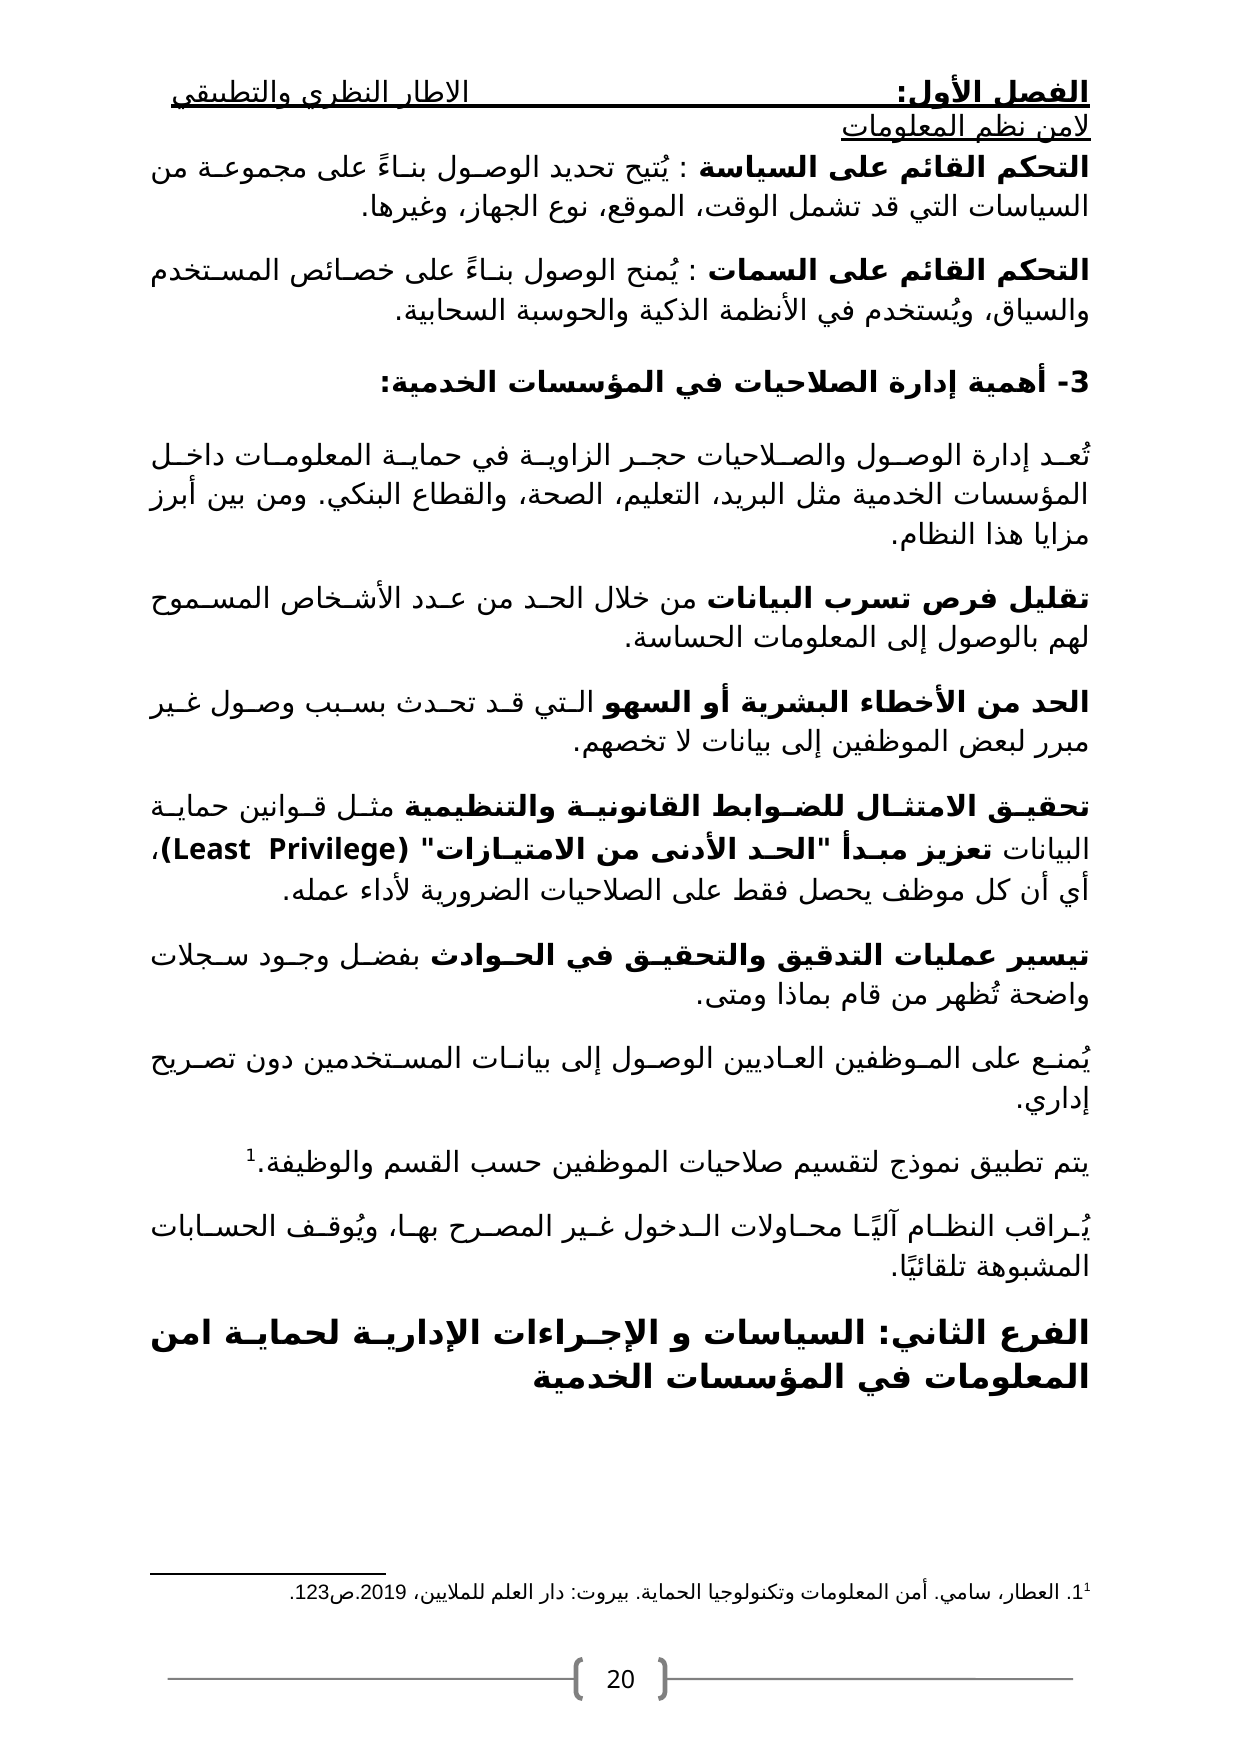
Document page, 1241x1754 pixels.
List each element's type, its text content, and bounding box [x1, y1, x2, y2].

text تحقيق الامتثال للضوابط القانونية والتنظيمية مثل قوانين حماية البيانات تعزيز مبدأ "الحد الأدنى من الامتيازات" (Least Privilege)، أي أن كل موظف يحصل فقط على الصلاحيات الضرورية لأداء عمله. [150, 789, 1090, 907]
text التحكم القائم على السياسة : يُتيح تحديد الوصول بناءً على مجموعة من السياسات التي قد تشمل الوقت، الموقع، نوع الجهاز، وغيرها. [150, 150, 1090, 223]
text الحد من الأخطاء البشرية أو السهو التي قد تحدث بسبب وصول غير مبرر لبعض الموظفين إلى بيانات لا تخصهم. [150, 685, 1090, 758]
text تُعد إدارة الوصول والصلاحيات حجر الزاوية في حماية المعلومات داخل المؤسسات الخدمية مثل البريد، التعليم، الصحة، والقطاع البنكي. ومن بين أبرز مزايا هذا النظام. [150, 438, 1090, 551]
text يُراقب النظام آليًا محاولات الدخول غير المصرح بها، ويُوقف الحسابات المشبوهة تلقائيًا. [150, 1210, 1090, 1283]
subtitle 3- أهمية إدارة الصلاحيات في المؤسسات الخدمية: [150, 366, 1090, 400]
text الفرع الثاني: السياسات و الإجراءات الإدارية لحماية امن المعلومات في المؤسسات الخدمية [150, 1313, 1090, 1397]
text يُمنع على الموظفين العاديين الوصول إلى بيانات المستخدمين دون تصريح إداري. [150, 1042, 1090, 1115]
text يتم تطبيق نموذج لتقسيم صلاحيات الموظفين حسب القسم والوظيفة. [150, 1145, 1090, 1179]
text التحكم القائم على السمات : يُمنح الوصول بناءً على خصائص المستخدم والسياق، ويُستخدم في الأنظمة الذكية والحوسبة السحابية. [150, 254, 1090, 327]
text تيسير عمليات التدقيق والتحقيق في الحوادث بفضل وجود سجلات واضحة تُظهر من قام بماذا ومتى. [150, 938, 1090, 1011]
text تقليل فرص تسرب البيانات من خلال الحد من عدد الأشخاص المسموح لهم بالوصول إلى المعلومات الحساسة. [150, 581, 1090, 655]
